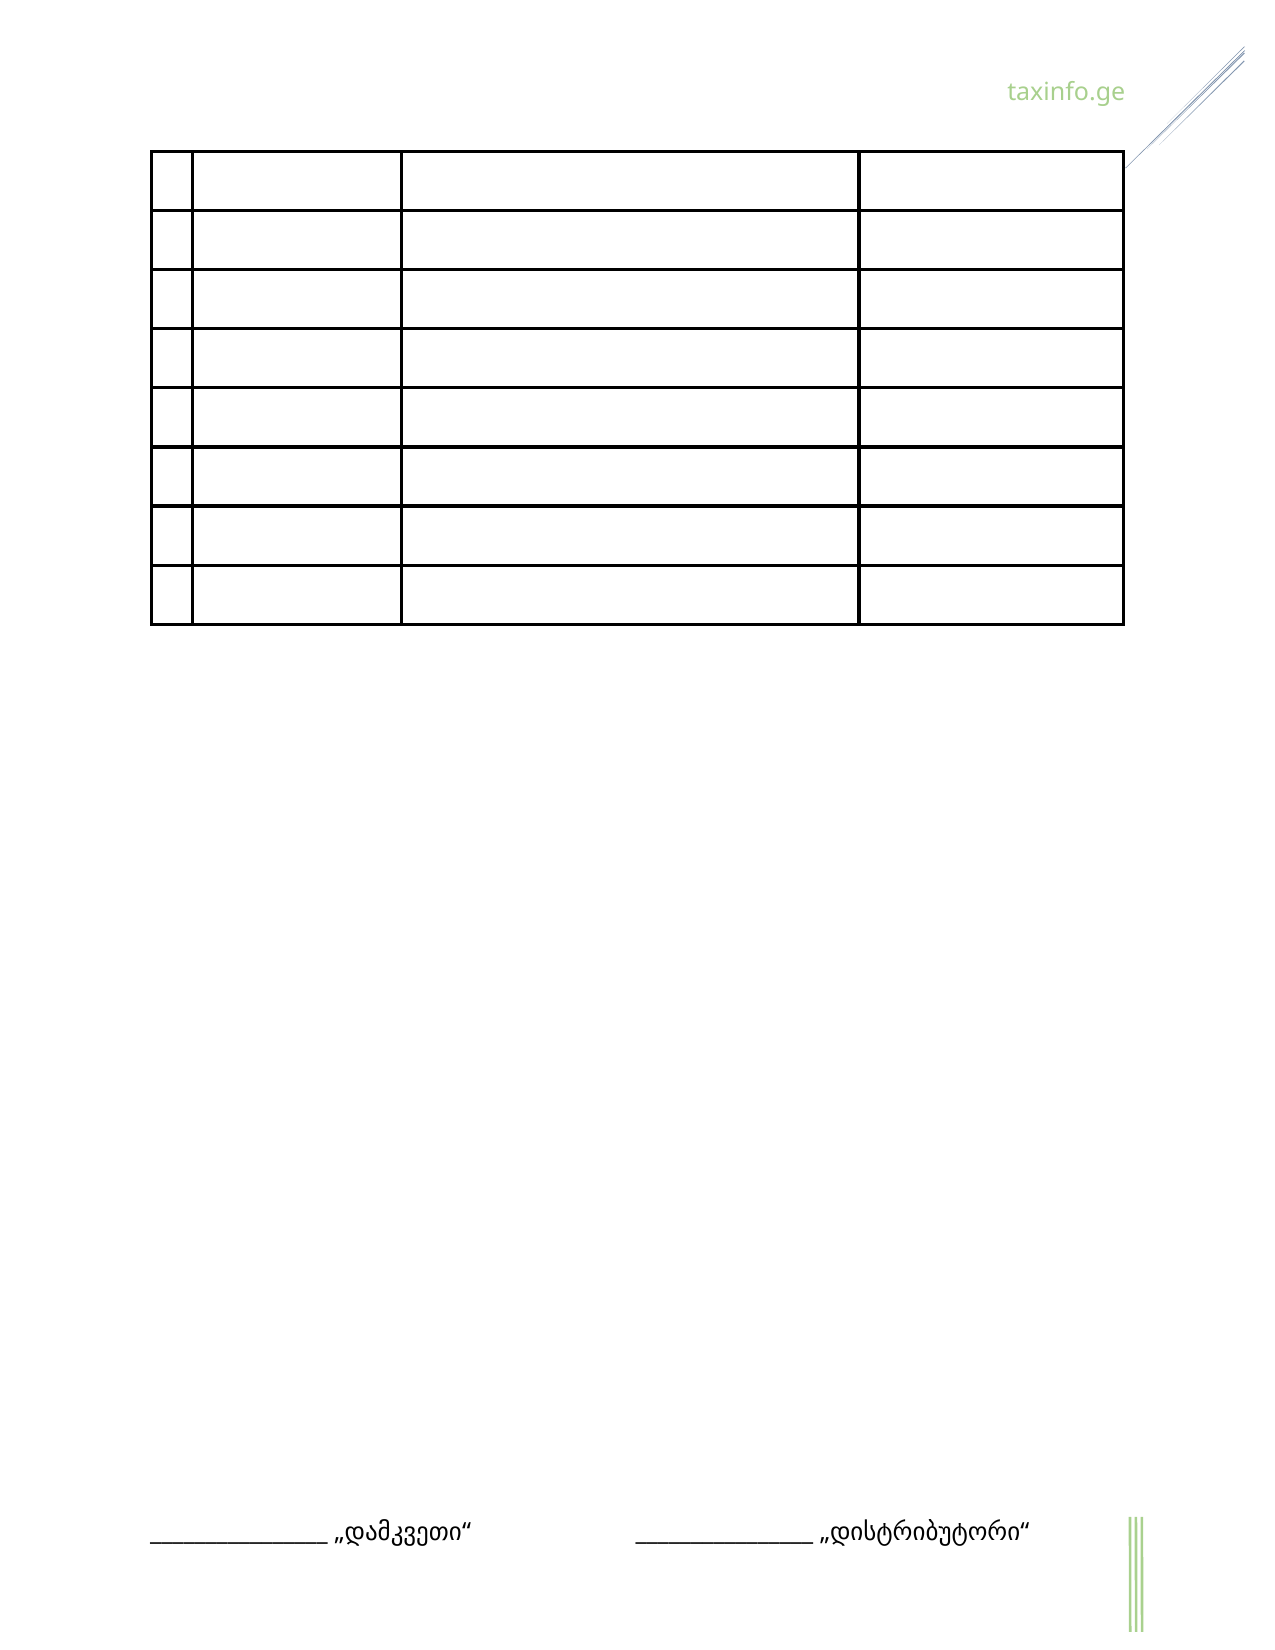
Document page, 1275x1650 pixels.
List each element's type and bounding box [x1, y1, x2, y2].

table_cell [153, 271, 191, 327]
table_cell [861, 567, 1122, 622]
table_cell [153, 449, 191, 504]
table_cell [403, 508, 857, 563]
table_cell [194, 508, 400, 563]
table_cell [403, 449, 857, 504]
table_cell [403, 271, 857, 327]
table_cell [153, 508, 191, 563]
table_cell [194, 271, 400, 327]
table_cell [861, 212, 1122, 268]
table_cell [153, 212, 191, 268]
table_cell [194, 567, 400, 622]
table_cell [861, 449, 1122, 504]
table_cell [403, 153, 857, 209]
table_cell [861, 330, 1122, 386]
table_cell [153, 153, 191, 209]
table_cell [194, 330, 400, 386]
table_cell [194, 449, 400, 504]
table_cell [861, 153, 1122, 209]
table_cell [194, 212, 400, 268]
table_cell [403, 212, 857, 268]
table_cell [153, 330, 191, 386]
table_cell [403, 389, 857, 445]
table_cell [194, 389, 400, 445]
table_cell [153, 567, 191, 622]
table_cell [153, 389, 191, 445]
table_cell [861, 389, 1122, 445]
table_cell [861, 271, 1122, 327]
table_cell [861, 508, 1122, 563]
table_cell [403, 567, 857, 622]
table_cell [403, 330, 857, 386]
table_cell [194, 153, 400, 209]
